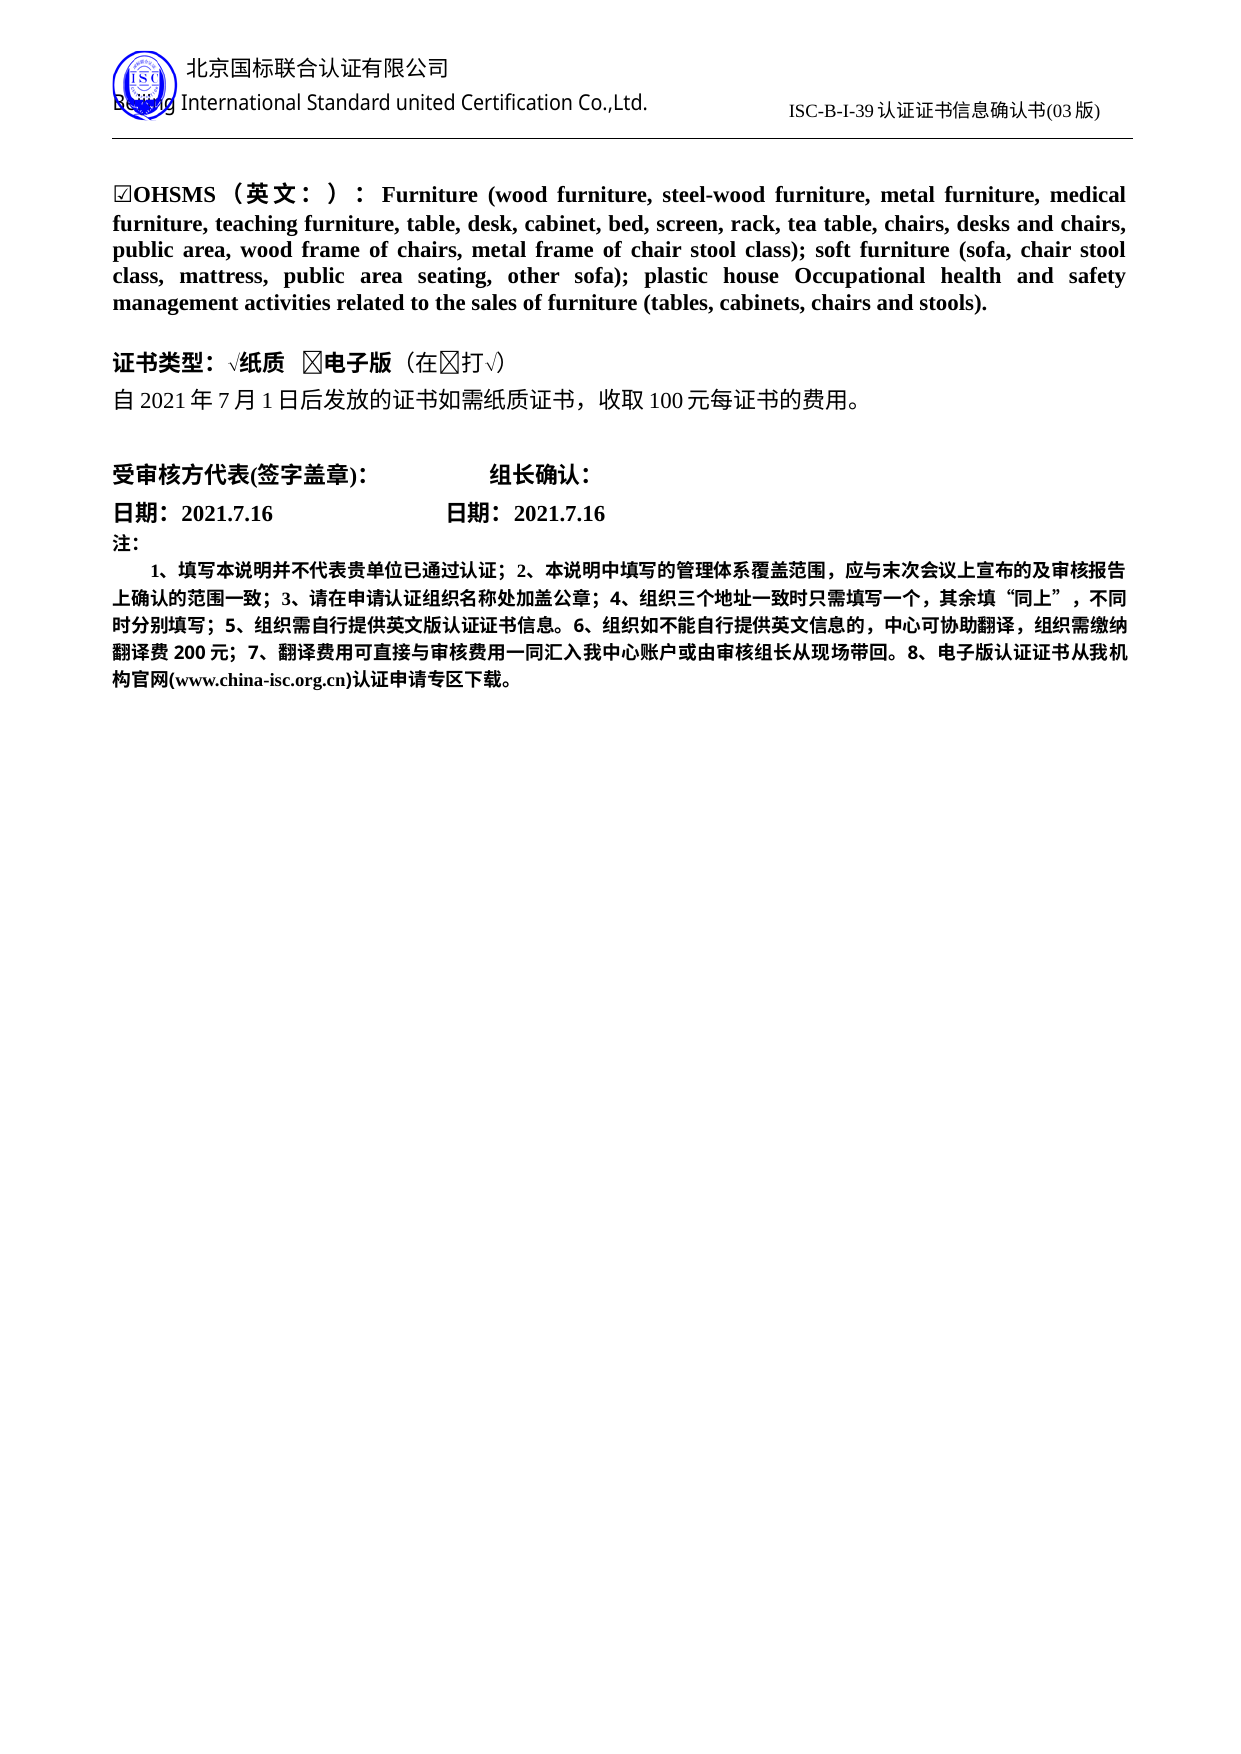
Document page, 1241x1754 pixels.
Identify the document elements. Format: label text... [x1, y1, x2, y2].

text 自2021年7月1日后发放的证书如需纸质证书，收取100元每证书的费用。 [112, 379, 1128, 416]
text 日期：2021.7.16 日期：2021.7.16 [112, 491, 1128, 529]
picture [112, 50, 180, 119]
text 受审核方代表(签字盖章)： 组长确认： [112, 454, 1128, 491]
text 证书类型：纸质 电子版（在打） [112, 341, 1128, 379]
text 1、填写本说明并不代表贵单位已通过认证；2、本说明中填写的管理体系覆盖范围，应与末次会议上宣布的及审核报告上确认的范围一致；3、请在申请认证组织名称处加盖公章；4、组织三个地址一致时只需填写一个，其余填“同上”，不同时分别填写；5、组织需自行提供英文版认证证书信息。6、组织如不能自行提供英文信息的，中心可协助翻译，组织需缴纳翻译费200元；7、翻译费用可直接与审核费用一同汇入我中心账户或由审核组长从现场带回。8、电子版认证证书从我机构官网(www.china-isc.org.cn)认证申请专区下载。 [112, 556, 1128, 692]
text ☑OHSMS（英文：）：Furniture (wood furniture, steel-wood furniture, metal furniture, medical furniture, teaching furniture, table, desk, cabinet, bed, screen, rack, tea table, chairs, desks and chairs, public area, wood frame of chairs, metal frame of chair stool class); soft furniture (sofa, chair stool class, mattress, public area seating, other sofa); plastic house Occupational health and safety management activities related to the sales of furniture (tables, cabinets, chairs and stools). [112, 176, 1128, 315]
text 注： [112, 529, 1128, 556]
